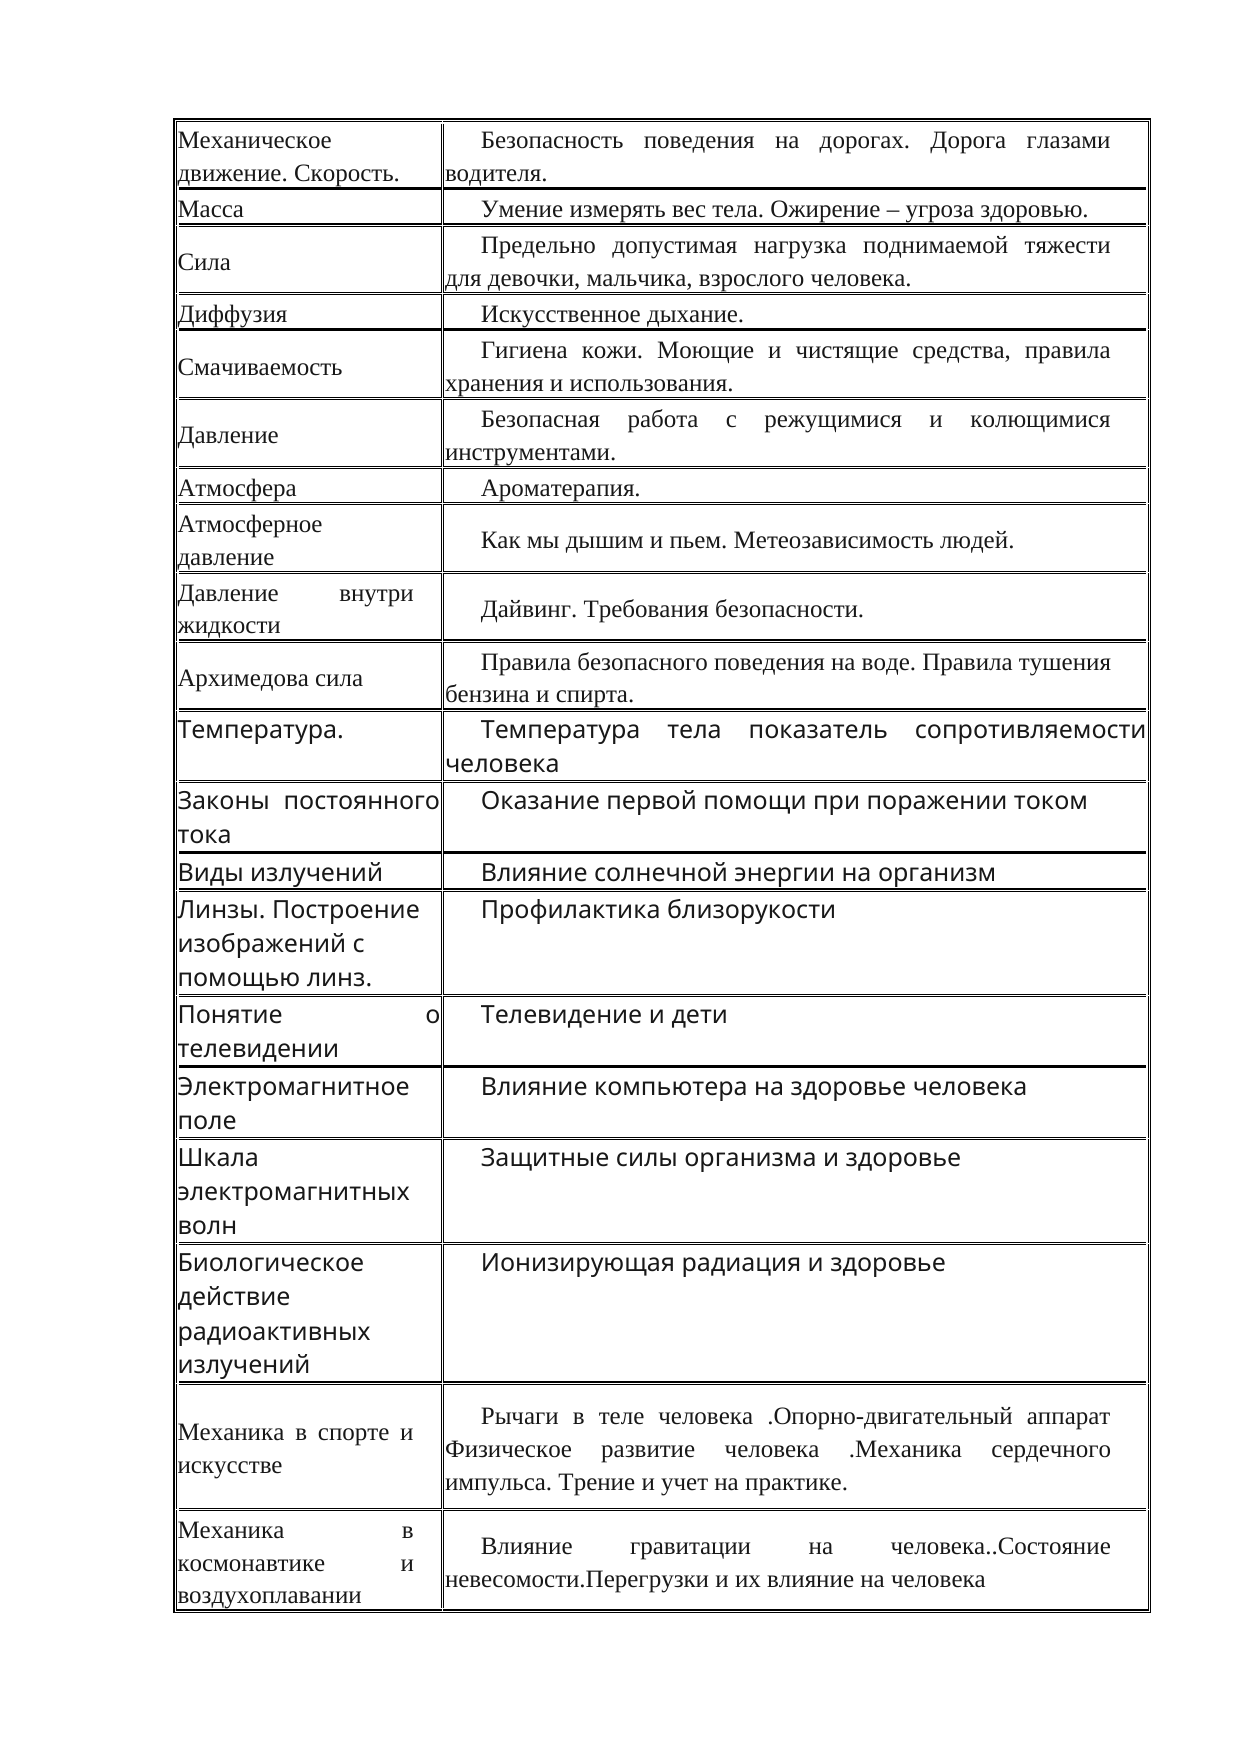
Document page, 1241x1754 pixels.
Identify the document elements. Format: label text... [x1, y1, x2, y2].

table_cell Влияние компьютера на здоровье человека [444, 1065, 1148, 1136]
table_cell Температура тела показатель сопротивляемости человека [444, 708, 1148, 779]
table_cell Рычаги в теле человека .Опорно-двигательный аппарат Физическое развитие человека .Механика сердечного импульса. Трение и учет на практике. [444, 1381, 1148, 1508]
table_cell Оказание первой помощи при поражении током [444, 780, 1148, 851]
table_cell Механика в космонавтике и воздухоплавании [175, 1508, 442, 1609]
table_cell Дайвинг. Требования безопасности. [443, 571, 1149, 639]
table_cell Влияние солнечной энергии на организм [444, 851, 1148, 888]
table_cell Безопасная работа с режущимися и колющимися инструментами. [443, 397, 1149, 466]
table_cell Гигиена кожи. Моющие и чистящие средства, правила хранения и использования. [444, 328, 1149, 397]
table_cell Защитные силы организма и здоровье [444, 1136, 1148, 1242]
table_cell Умение измерять вес тела. Ожирение – угроза здоровью. [444, 187, 1148, 223]
table_cell Температура. [177, 708, 441, 779]
table_cell Атмосфера [175, 466, 442, 502]
table_cell Предельно допустимая нагрузка поднимаемой тяжести для девочки, мальчика, взрослого человека. [444, 223, 1148, 292]
table_cell Телевидение и дети [443, 994, 1149, 1065]
table_cell Виды излучений [177, 851, 441, 888]
table_cell Атмосферное давление [175, 502, 442, 571]
table_cell Биологическое действие радиоактивных излучений [175, 1242, 442, 1381]
table_cell Линзы. Построение изображений с помощью линз. [177, 888, 441, 994]
table_cell Ионизирующая радиация и здоровье [443, 1242, 1149, 1381]
table_cell Понятие о телевидении [175, 994, 442, 1065]
table_cell Шкала электромагнитных волн [177, 1136, 441, 1242]
table_cell Законы постоянного тока [177, 780, 441, 851]
table_cell Диффузия [175, 292, 442, 328]
table_cell Давление внутри жидкости [175, 571, 442, 639]
table_cell Правила безопасного поведения на воде. Правила тушения бензина и спирта. [444, 639, 1148, 708]
table_cell Влияние гравитации на человека..Состояние невесомости.Перегрузки и их влияние на человека [443, 1508, 1149, 1609]
table_cell Ароматерапия. [443, 466, 1149, 502]
table_cell Механика в спорте и искусстве [177, 1381, 441, 1508]
table_cell Архимедова сила [177, 639, 441, 708]
table_cell Механическое движение. Скорость. [177, 122, 442, 187]
table_cell Как мы дышим и пьем. Метеозависимость людей. [443, 502, 1149, 571]
table_cell Профилактика близорукости [444, 888, 1148, 994]
table_cell Искусственное дыхание. [443, 292, 1149, 328]
table_cell Безопасность поведения на дорогах. Дорога глазами водителя. [443, 122, 1148, 187]
table_cell Сила [177, 223, 441, 292]
table_cell Смачиваемость [175, 328, 441, 397]
table_cell Масса [177, 187, 441, 223]
table_cell Давление [175, 397, 442, 466]
table_cell Электромагнитное поле [177, 1065, 441, 1136]
